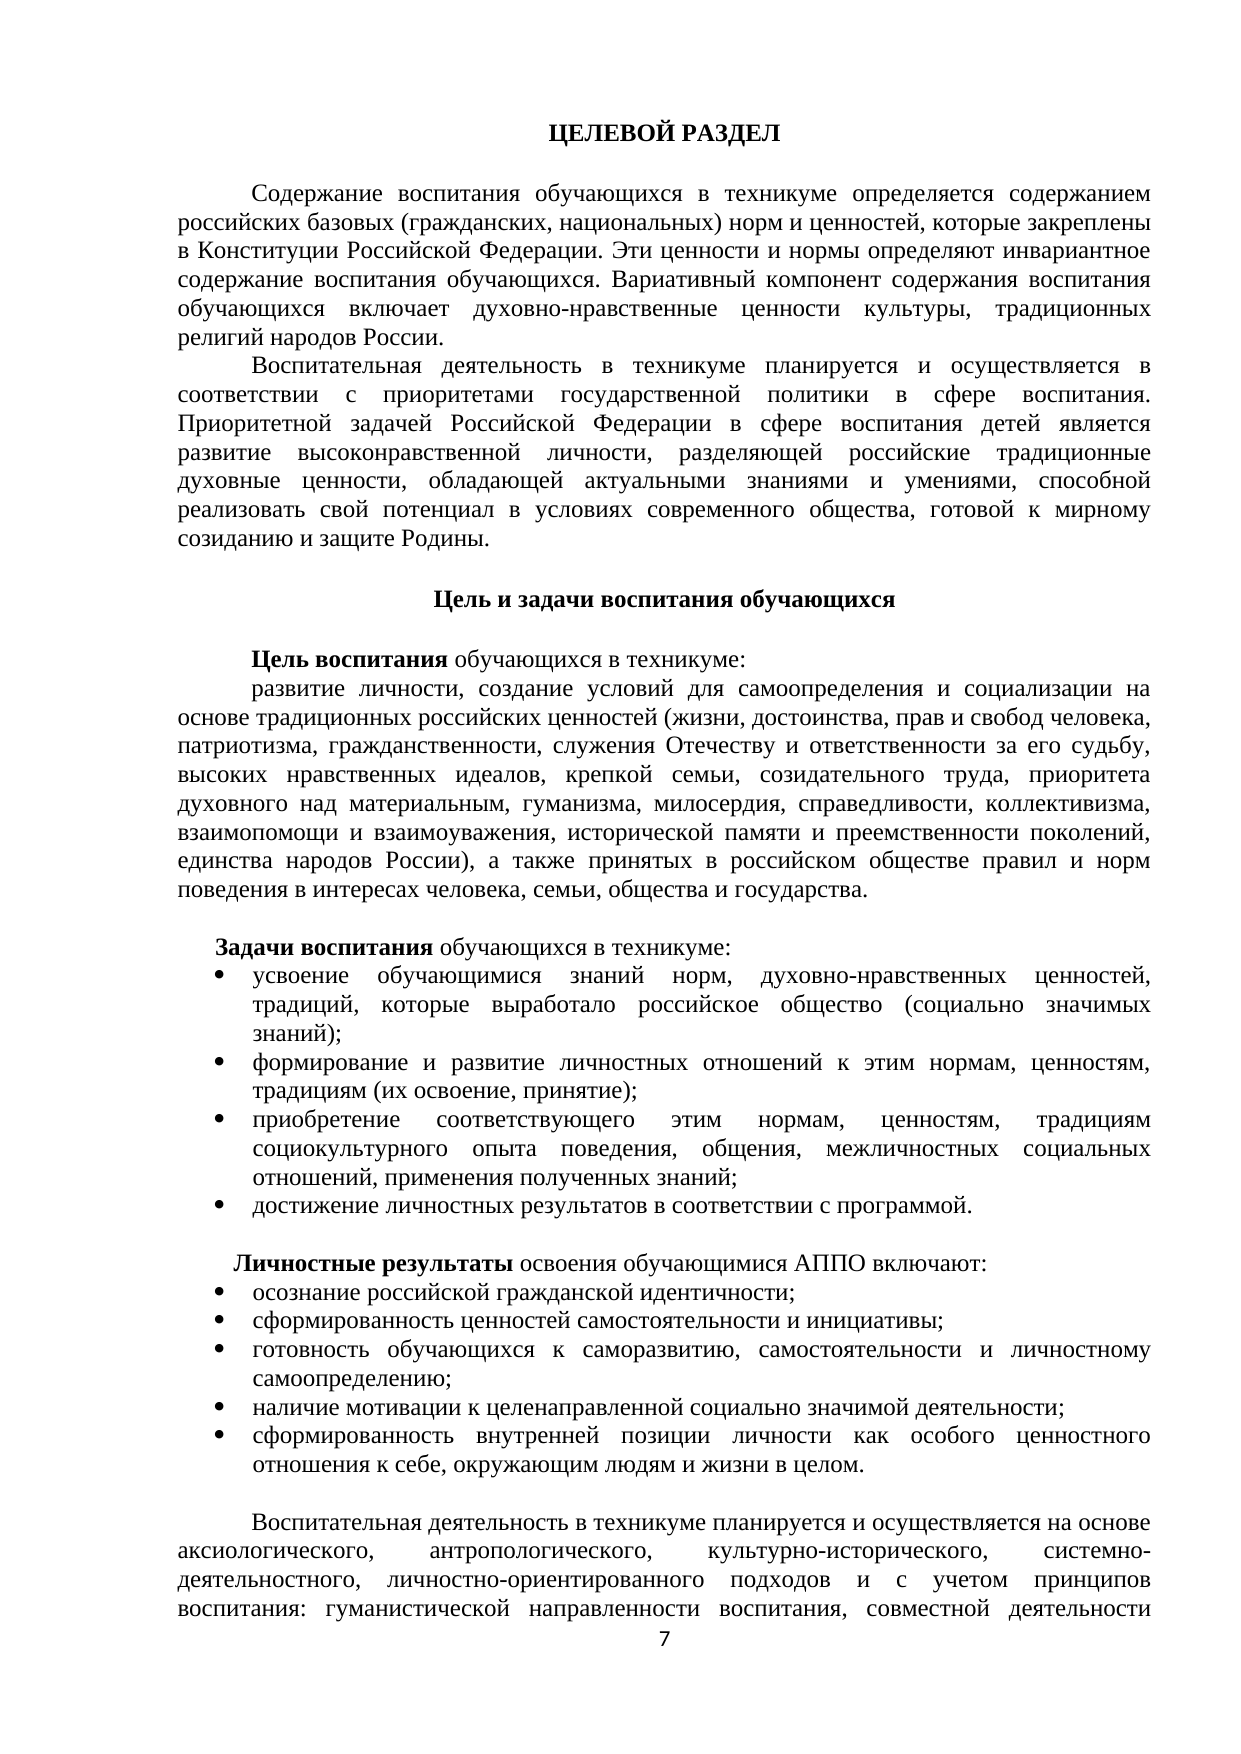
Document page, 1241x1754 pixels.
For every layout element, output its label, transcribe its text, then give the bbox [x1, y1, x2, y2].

list усвоение обучающимися знаний норм, духовно-нравственных ценностей, традиций, которые выработало российское общество (социально значимых знаний); [215, 961, 1152, 1047]
list приобретение соответствующего этим нормам, ценностям, традициям социокультурного опыта поведения, общения, межличностных социальных отношений, применения полученных знаний; [215, 1104, 1152, 1191]
text Содержание воспитания обучающихся в техникуме определяется содержанием российских базовых (гражданских, национальных) норм и ценностей, которые закреплены в Конституции Российской Федерации. Эти ценности и нормы определяют инвариантное содержание воспитания обучающихся. Вариативный компонент содержания воспитания обучающихся включает духовно-нравственные ценности культуры, традиционных религий народов России. [177, 178, 1152, 350]
list сформированность внутренней позиции личности как особого ценностного отношения к себе, окружающим людям и жизни в целом. [215, 1421, 1152, 1478]
text Личностные результаты освоения обучающимися АППО включают: [177, 1248, 1152, 1277]
text Задачи воспитания обучающихся в техникуме: [177, 932, 1152, 961]
list достижение личностных результатов в соответствии с программой. [215, 1191, 1152, 1219]
list готовность обучающихся к саморазвитию, самостоятельности и личностному самоопределению; [215, 1334, 1152, 1392]
list наличие мотивации к целенаправленной социально значимой деятельности; [215, 1392, 1152, 1421]
text Воспитательная деятельность в техникуме планируется и осуществляется в соответствии с приоритетами государственной политики в сфере воспитания. Приоритетной задачей Российской Федерации в сфере воспитания детей является развитие высоконравственной личности, разделяющей российские традиционные духовные ценности, обладающей актуальными знаниями и умениями, способной реализовать свой потенциал в условиях современного общества, готовой к мирному созиданию и защите Родины. [177, 350, 1152, 552]
list формирование и развитие личностных отношений к этим нормам, ценностям, традициям (их освоение, принятие); [215, 1047, 1152, 1104]
text развитие личности, создание условий для самоопределения и социализации на основе традиционных российских ценностей (жизни, достоинства, прав и свобод человека, патриотизма, гражданственности, служения Отечеству и ответственности за его судьбу, высоких нравственных идеалов, крепкой семьи, созидательного труда, приоритета духовного над материальным, гуманизма, милосердия, справедливости, коллективизма, взаимопомощи и взаимоуважения, исторической памяти и преемственности поколений, единства народов России), а также принятых в российском обществе правил и норм поведения в интересах человека, семьи, общества и государства. [177, 673, 1152, 903]
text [177, 1507, 1152, 1622]
subtitle Цель и задачи воспитания обучающихся [177, 584, 1152, 613]
list осознание российской гражданской идентичности; [215, 1277, 1152, 1306]
text Цель воспитания обучающихся в техникуме: [177, 644, 1152, 673]
subtitle ЦЕЛЕВОЙ РАЗДЕЛ [177, 118, 1152, 147]
list сформированность ценностей самостоятельности и инициативы; [215, 1306, 1152, 1334]
